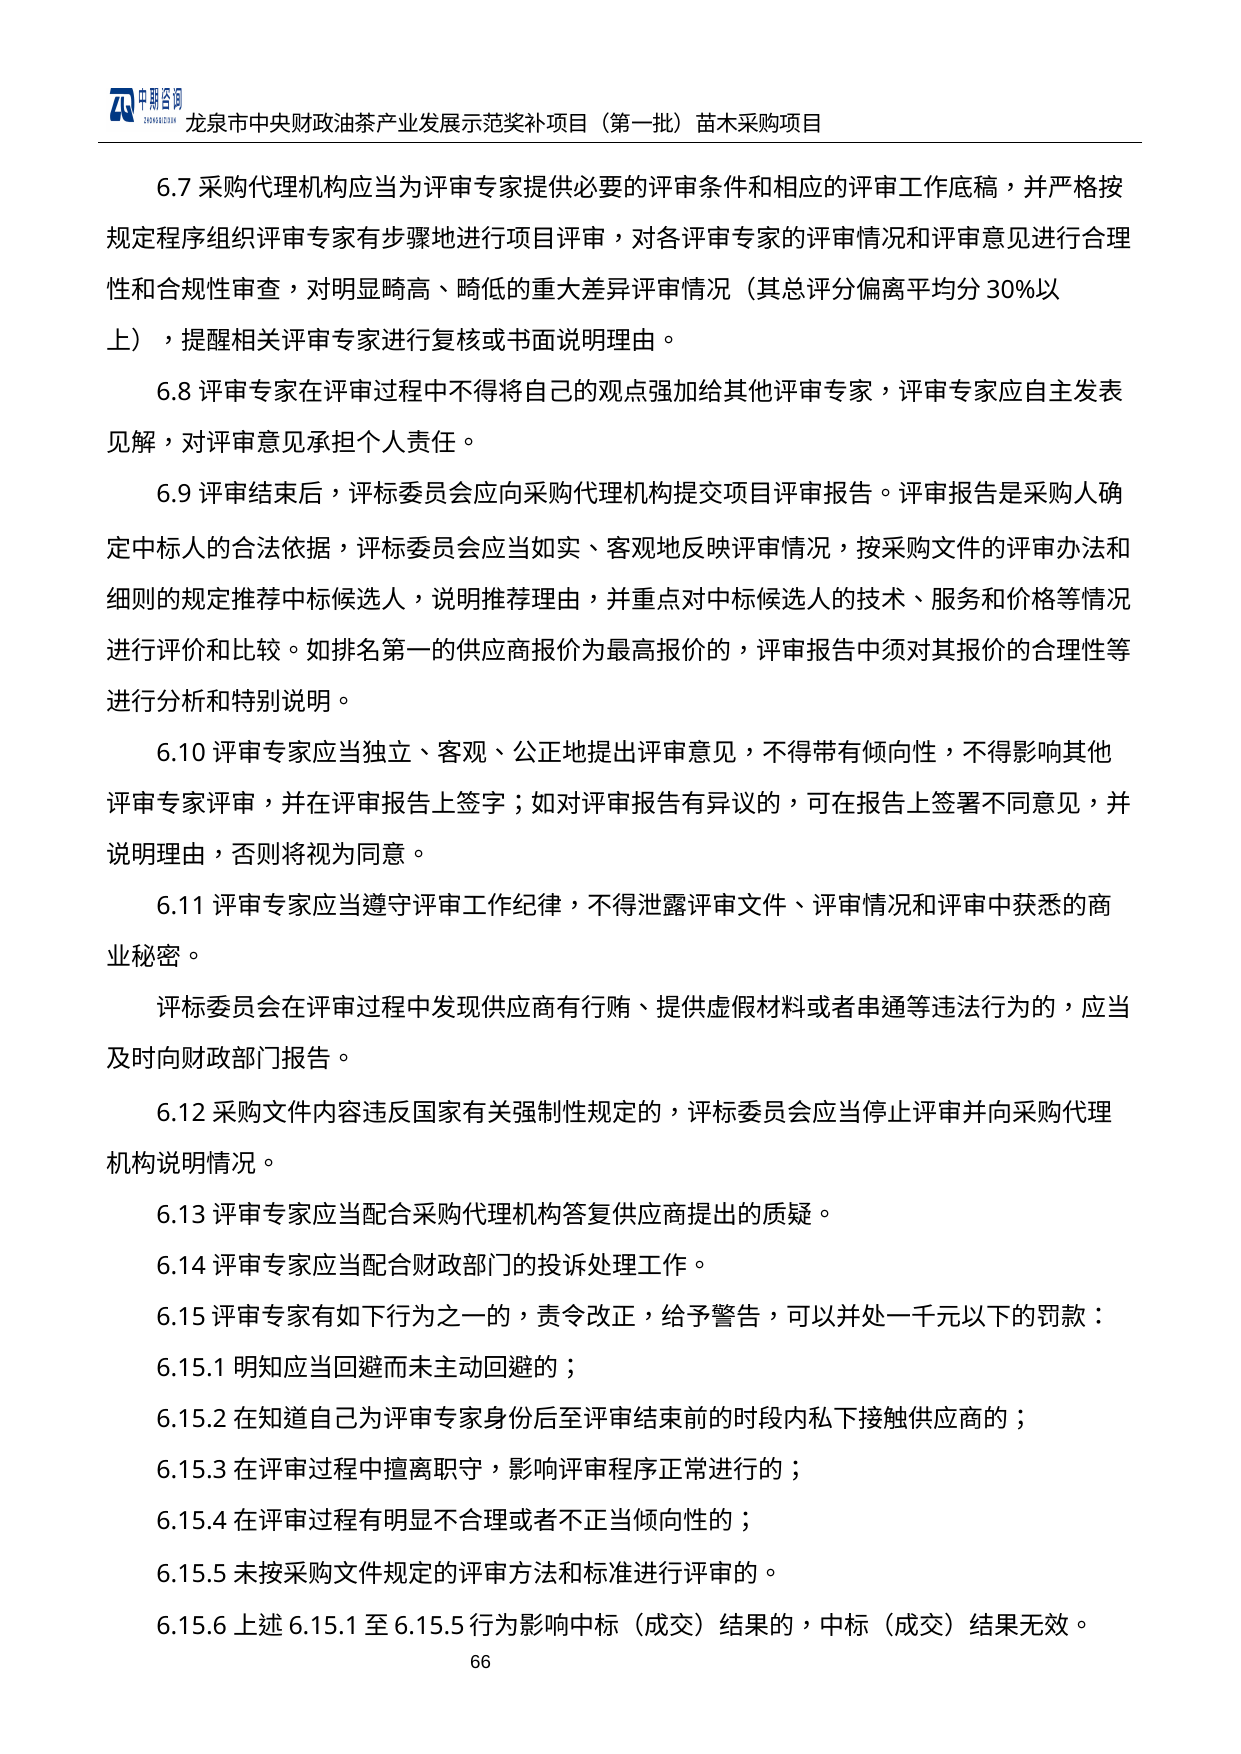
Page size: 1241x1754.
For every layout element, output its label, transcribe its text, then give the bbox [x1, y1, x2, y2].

text 6.12 采购文件内容违反国家有关强制性规定的，评标委员会应当停止评审并向采购代理机构说明情况。 [106, 1092, 1134, 1179]
text 6.14 评审专家应当配合财政部门的投诉处理工作。 [106, 1247, 1134, 1281]
text 6.8 评审专家在评审过程中不得将自己的观点强加给其他评审专家，评审专家应自主发表见解，对评审意见承担个人责任。 [106, 374, 1134, 459]
text 6.7 采购代理机构应当为评审专家提供必要的评审条件和相应的评审工作底稿，并严格按规定程序组织评审专家有步骤地进行项目评审，对各评审专家的评审情况和评审意见进行合理性和合规性审查，对明显畸高、畸低的重大差异评审情况（其总评分偏离平均分30%以上），提醒相关评审专家进行复核或书面说明理由。 [106, 170, 1134, 357]
text 评标委员会在评审过程中发现供应商有行贿、提供虚假材料或者串通等违法行为的，应当及时向财政部门报告。 [106, 990, 1134, 1075]
text 6.15.3 在评审过程中擅离职守，影响评审程序正常进行的； [106, 1451, 1134, 1486]
text 6.15.4 在评审过程有明显不合理或者不正当倾向性的； [106, 1502, 1134, 1537]
text 6.10 评审专家应当独立、客观、公正地提出评审意见，不得带有倾向性，不得影响其他评审专家评审，并在评审报告上签字；如对评审报告有异议的，可在报告上签署不同意见，并说明理由，否则将视为同意。 [106, 735, 1134, 871]
text 6.15.6 上述6.15.1至6.15.5行为影响中标（成交）结果的，中标（成交）结果无效。 [106, 1608, 1134, 1642]
text 6.13 评审专家应当配合采购代理机构答复供应商提出的质疑。 [106, 1196, 1134, 1230]
text 6.11 评审专家应当遵守评审工作纪律，不得泄露评审文件、评审情况和评审中获悉的商业秘密。 [106, 888, 1134, 973]
text 6.15评审专家有如下行为之一的，责令改正，给予警告，可以并处一千元以下的罚款： [106, 1298, 1134, 1332]
text 6.15.5 未按采购文件规定的评审方法和标准进行评审的。 [106, 1553, 1134, 1590]
picture [106, 88, 185, 132]
text 6.15.1 明知应当回避而未主动回避的； [106, 1349, 1134, 1383]
text 6.15.2 在知道自己为评审专家身份后至评审结束前的时段内私下接触供应商的； [106, 1400, 1134, 1434]
text 6.9 评审结束后，评标委员会应向采购代理机构提交项目评审报告。评审报告是采购人确定中标人的合法依据，评标委员会应当如实、客观地反映评审情况，按采购文件的评审办法和细则的规定推荐中标候选人，说明推荐理由，并重点对中标候选人的技术、服务和价格等情况进行评价和比较。如排名第一的供应商报价为最高报价的，评审报告中须对其报价的合理性等进行分析和特别说明。 [106, 476, 1134, 718]
